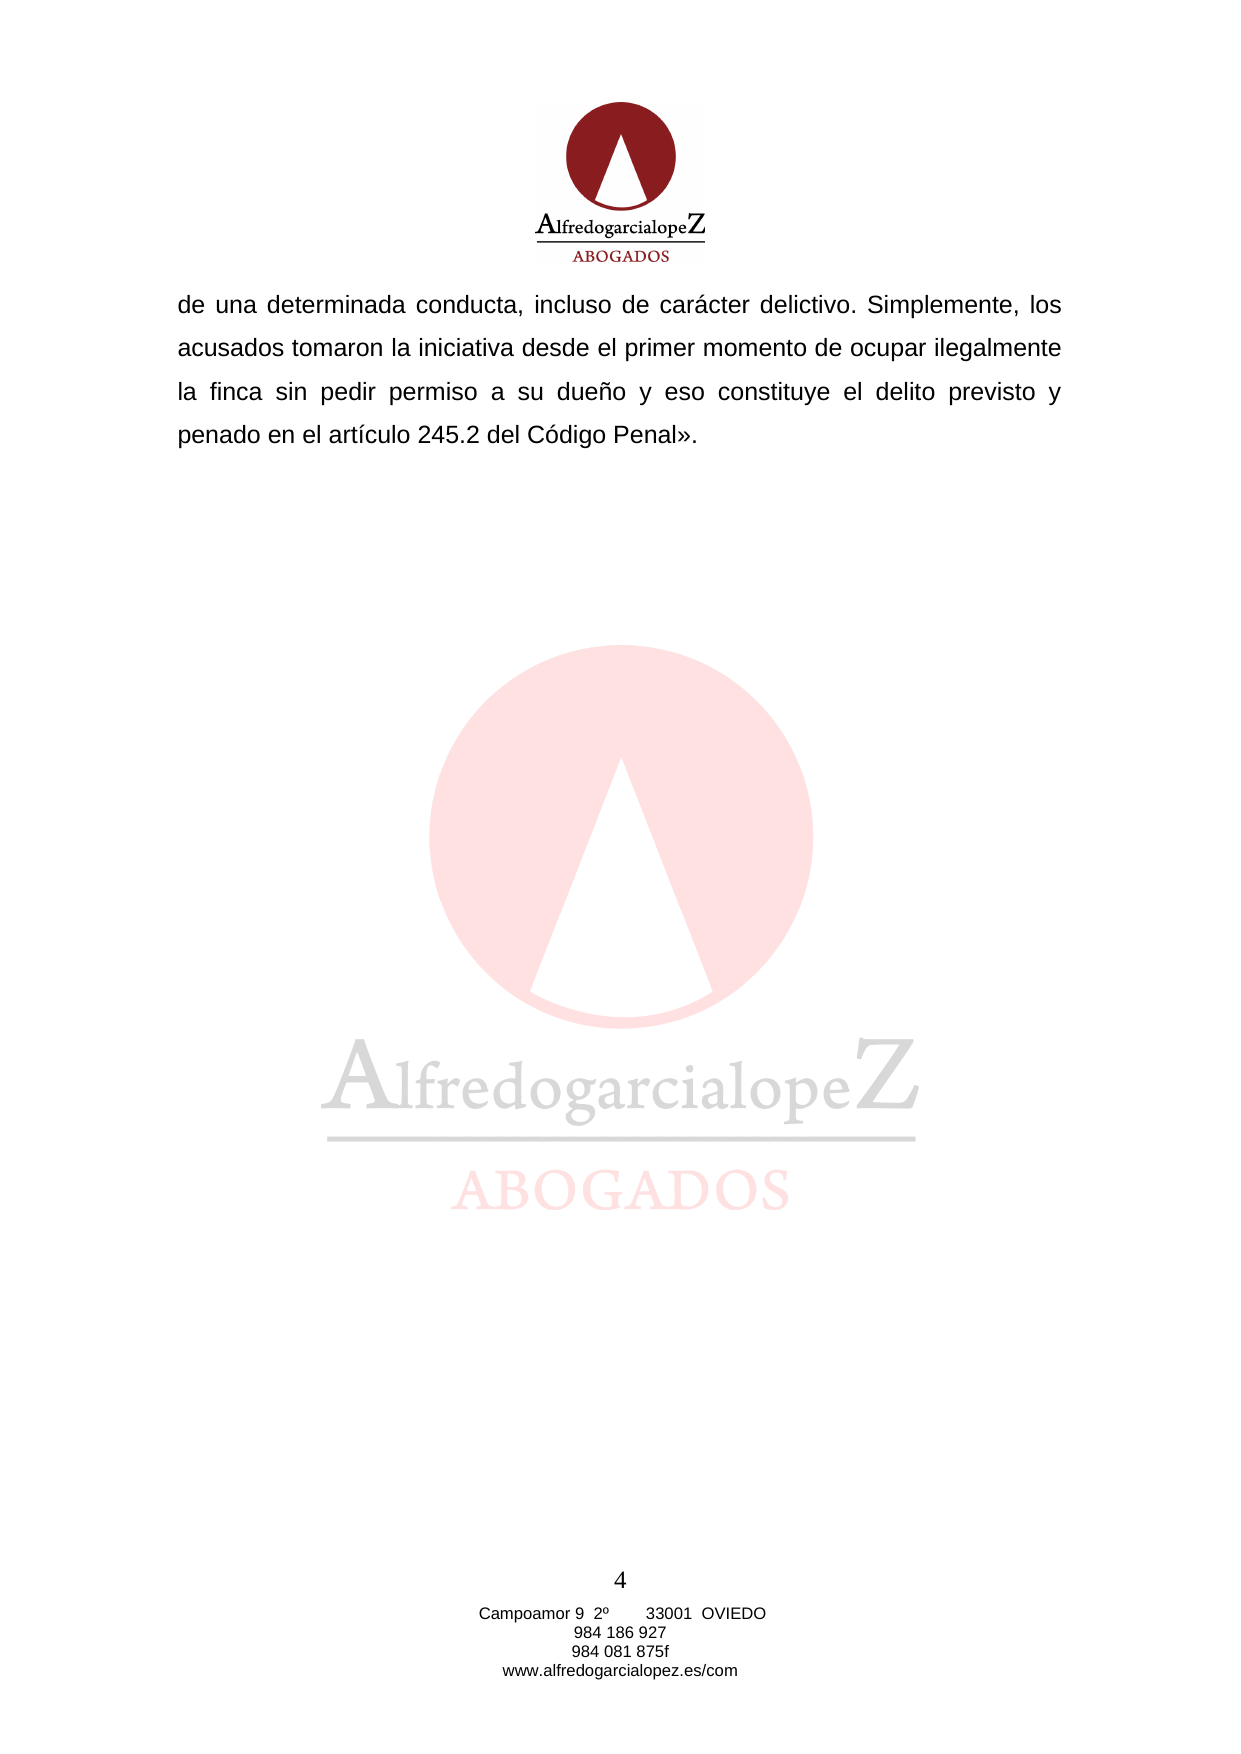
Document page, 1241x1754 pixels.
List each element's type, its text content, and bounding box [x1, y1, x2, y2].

picture [535, 102, 705, 262]
